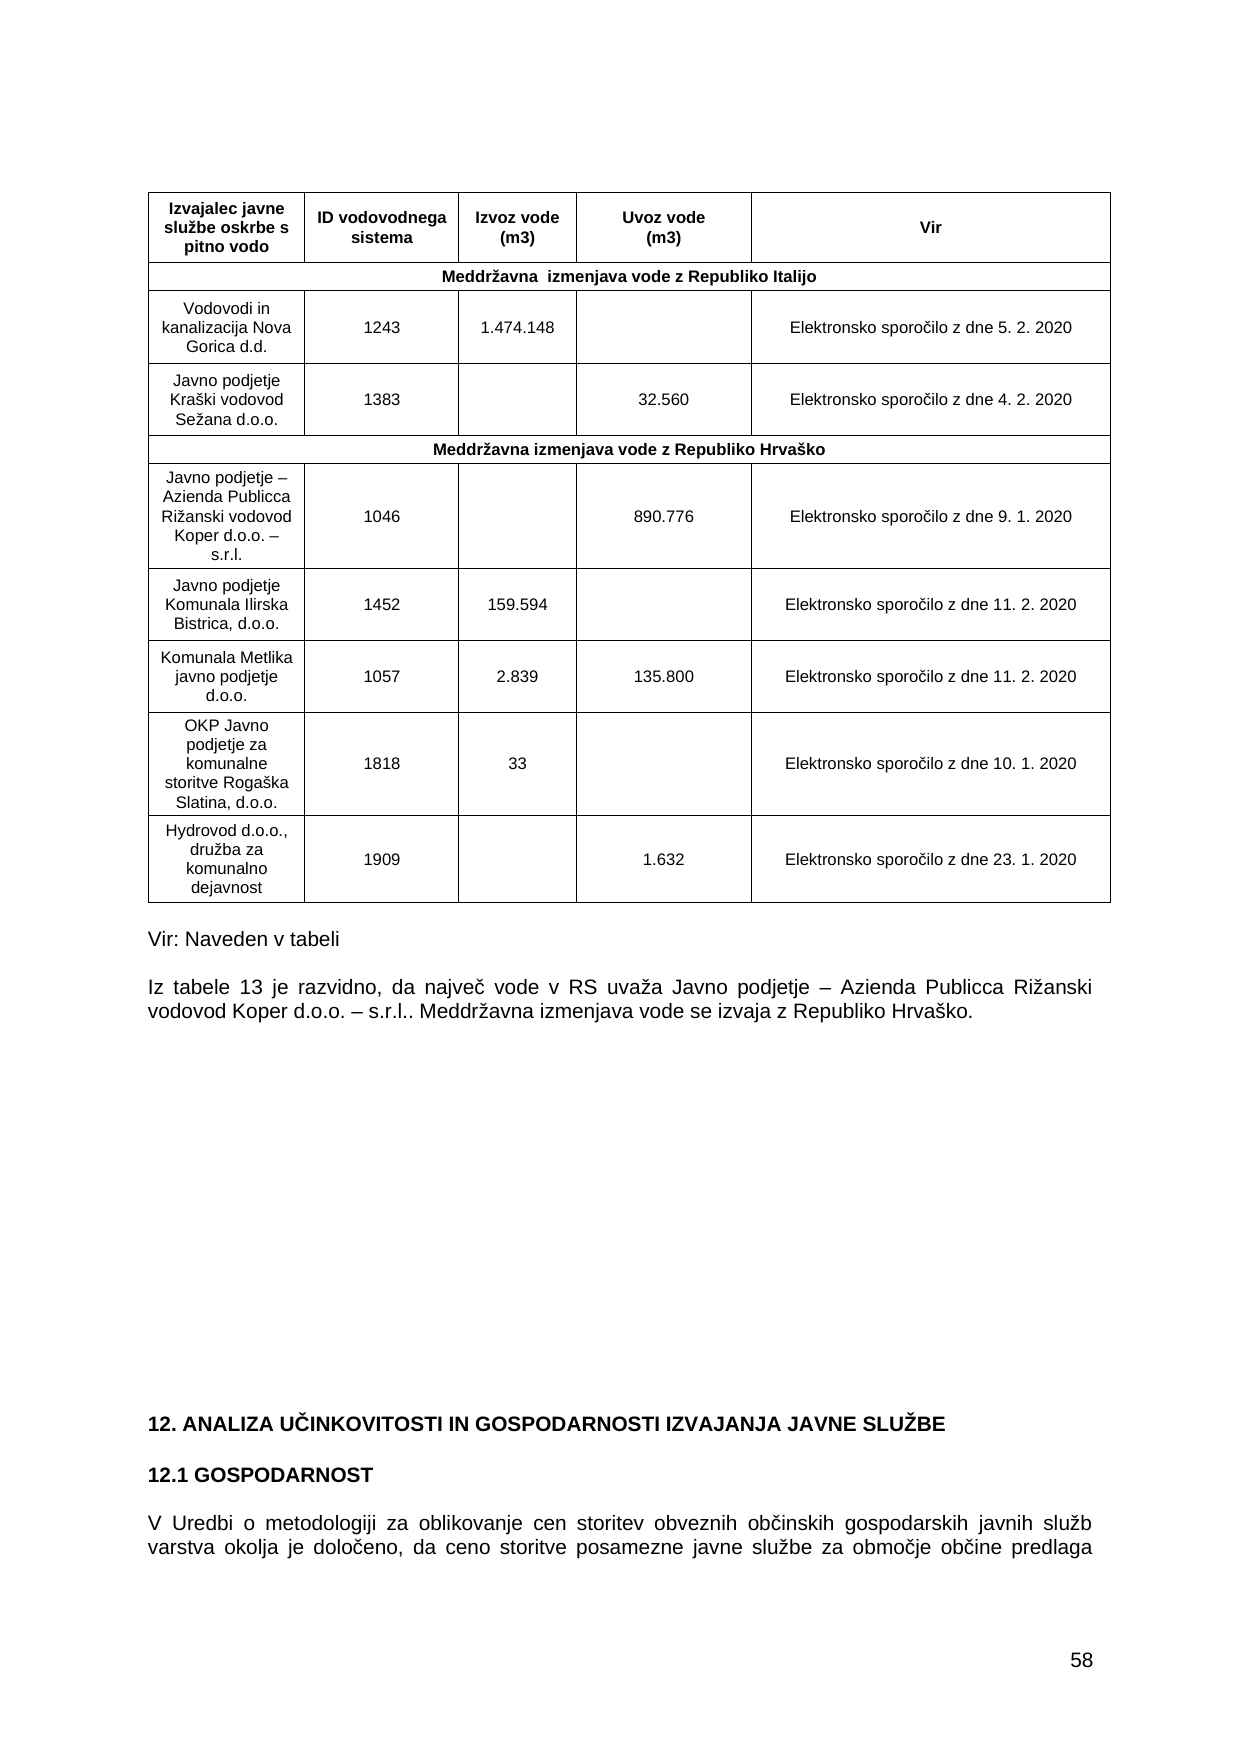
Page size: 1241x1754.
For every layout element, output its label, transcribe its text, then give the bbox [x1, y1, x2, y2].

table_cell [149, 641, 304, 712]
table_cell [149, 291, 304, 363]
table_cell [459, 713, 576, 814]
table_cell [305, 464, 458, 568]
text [148, 1511, 1093, 1558]
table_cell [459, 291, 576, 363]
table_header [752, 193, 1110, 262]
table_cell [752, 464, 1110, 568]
text Iz tabele 13 je razvidno, da največ vode v RS uvaža Javno podjetje – Azienda Publicca Rižanski vodovod Koper d.o.o. – s.r.l.. Meddržavna izmenjava vode se izvaja z Republiko Hrvaško. [148, 975, 1093, 1023]
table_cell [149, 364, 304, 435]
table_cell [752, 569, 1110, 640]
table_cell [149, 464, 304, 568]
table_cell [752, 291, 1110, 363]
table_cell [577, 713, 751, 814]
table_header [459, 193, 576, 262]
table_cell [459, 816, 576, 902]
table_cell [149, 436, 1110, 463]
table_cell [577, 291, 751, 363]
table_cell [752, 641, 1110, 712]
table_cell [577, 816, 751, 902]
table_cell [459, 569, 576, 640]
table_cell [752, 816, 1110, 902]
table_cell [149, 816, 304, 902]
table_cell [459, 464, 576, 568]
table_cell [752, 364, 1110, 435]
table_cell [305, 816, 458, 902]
subtitle 12.1 GOSPODARNOST [148, 1463, 1093, 1487]
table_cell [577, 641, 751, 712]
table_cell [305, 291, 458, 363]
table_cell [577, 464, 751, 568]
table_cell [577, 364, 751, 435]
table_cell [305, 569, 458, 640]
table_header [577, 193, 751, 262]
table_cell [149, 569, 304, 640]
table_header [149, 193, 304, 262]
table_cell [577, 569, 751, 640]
subtitle 12. ANALIZA UČINKOVITOSTI IN GOSPODARNOSTI IZVAJANJA JAVNE SLUŽBE [148, 1408, 1093, 1436]
text Vir: Naveden v tabeli [148, 927, 1093, 951]
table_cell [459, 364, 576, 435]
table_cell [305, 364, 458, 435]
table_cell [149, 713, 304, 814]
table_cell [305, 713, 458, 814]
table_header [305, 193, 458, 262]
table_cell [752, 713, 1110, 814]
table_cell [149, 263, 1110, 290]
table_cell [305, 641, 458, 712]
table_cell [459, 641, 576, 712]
